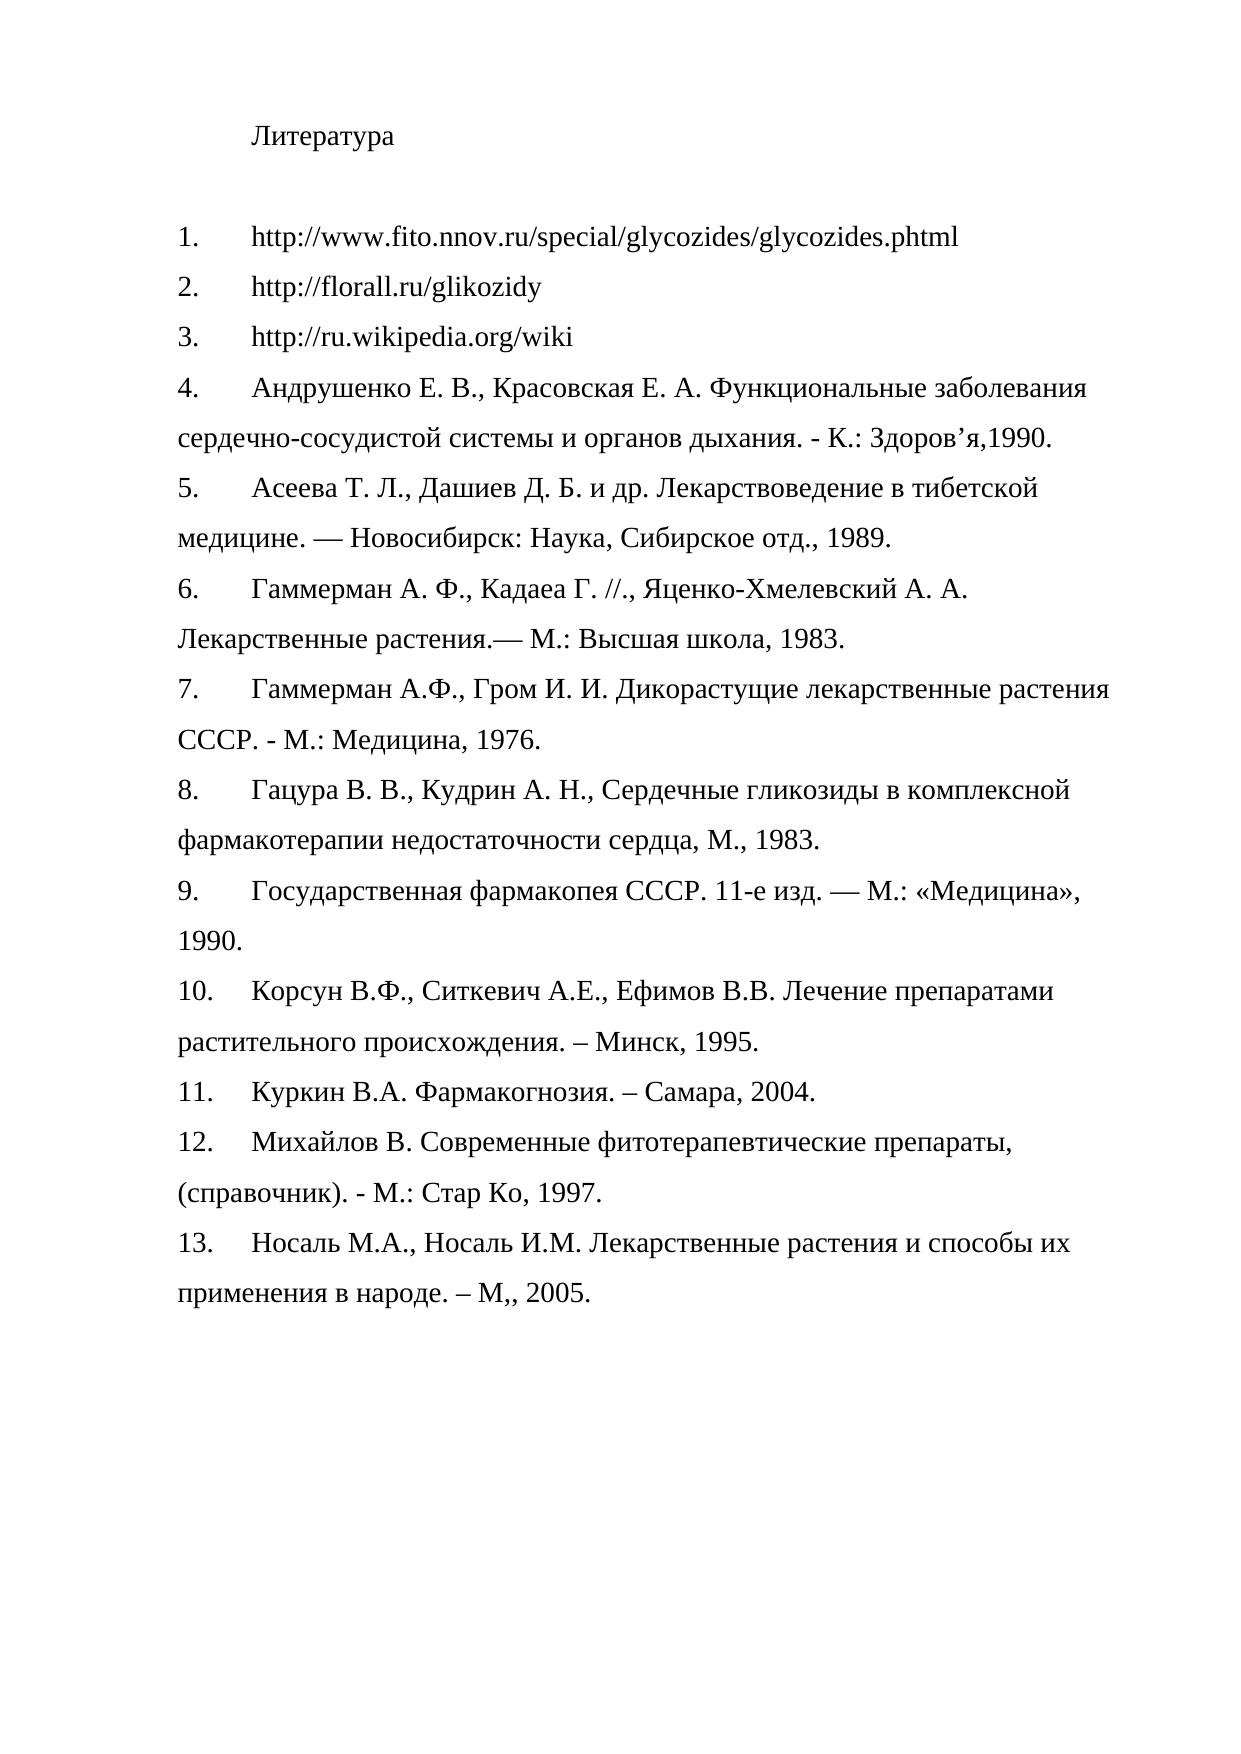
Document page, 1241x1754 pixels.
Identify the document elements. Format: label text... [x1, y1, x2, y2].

list http://www.fito.nnov.ru/special/glycozides/glycozides.phtml [177, 219, 1152, 252]
list Андрушенко Е. В., Красовская Е. А. Функциональные заболевания сердечно-сосудистой системы и органов дыхания. - К.: Здоров’я,1990. [177, 370, 1152, 453]
text Литература [177, 118, 1152, 152]
list Носаль М.А., Носаль И.М. Лекарственные растения и способы их применения в народе. – М,, 2005. [177, 1225, 1152, 1309]
list Гаммерман А.Ф., Гром И. И. Дикорастущие лекарственные растения СССР. - М.: Медицина, 1976. [177, 672, 1152, 755]
list http://florall.ru/glikozidy [177, 269, 1152, 303]
list Куркин В.А. Фармакогнозия. – Самара, 2004. [177, 1074, 1152, 1108]
list http://ru.wikipedia.org/wiki [177, 319, 1152, 353]
list Гацура В. В., Кудрин А. Н., Сердечные гликозиды в комплексной фармакотерапии недостаточности сердца, М., 1983. [177, 772, 1152, 856]
list Государственная фармакопея СССР. 11-е изд. — М.: «Медицина», 1990. [177, 873, 1152, 957]
list Корсун В.Ф., Ситкевич А.Е., Ефимов В.В. Лечение препаратами растительного происхождения. – Минск, 1995. [177, 973, 1152, 1057]
list Гаммерман А. Ф., Кадаеа Г. //., Яценко-Хмелевский А. А. Лекарственные растения.— М.: Высшая школа, 1983. [177, 571, 1152, 655]
list Асеева Т. Л., Дашиев Д. Б. и др. Лекарствоведение в тибетской медицине. — Новосибирск: Наука, Сибирское отд., 1989. [177, 470, 1152, 554]
list Михайлов В. Современные фитотерапевтические препараты, (справочник). - М.: Стар Ко, 1997. [177, 1124, 1152, 1208]
